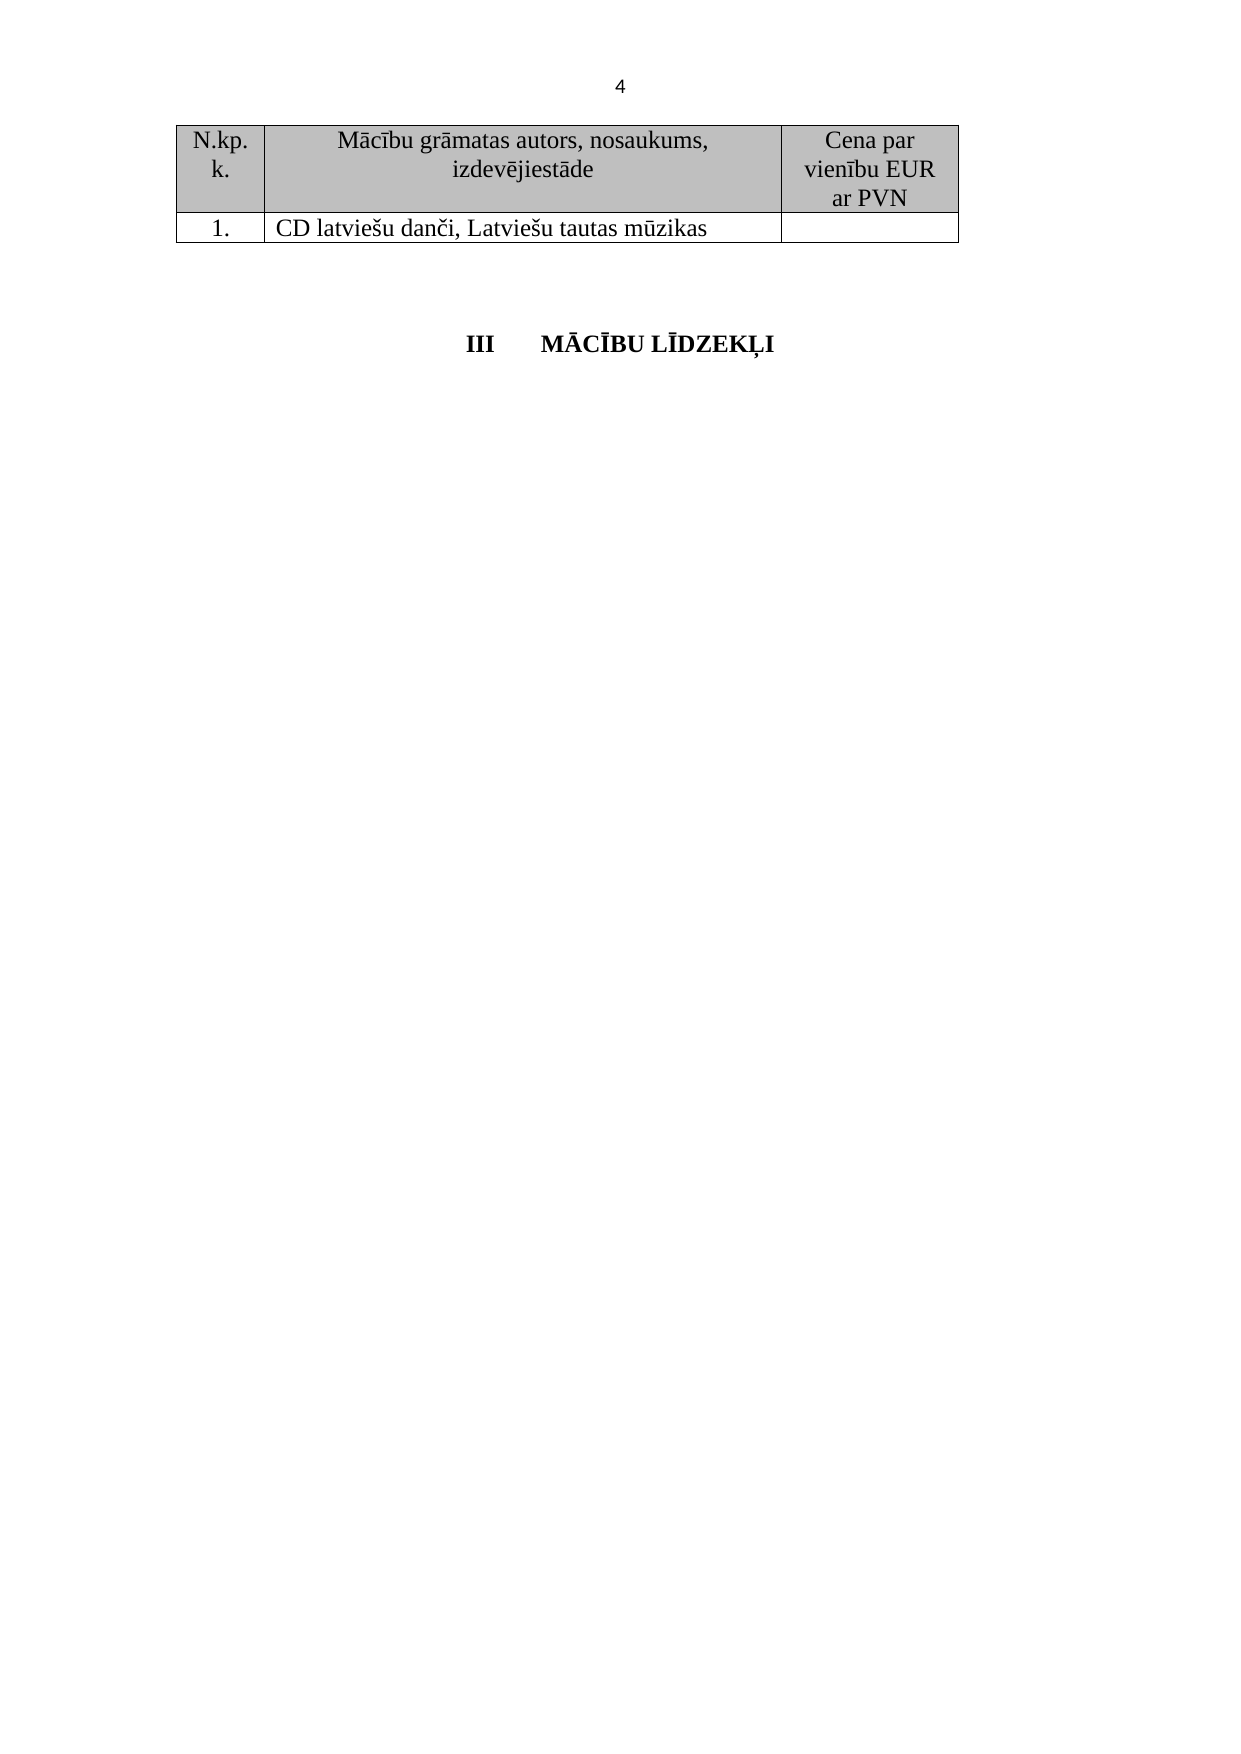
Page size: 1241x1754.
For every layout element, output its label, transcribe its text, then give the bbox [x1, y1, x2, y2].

table_header Cena par vienību EUR ar PVN [782, 126, 958, 212]
table_cell 1. [177, 213, 264, 242]
table_cell CD latviešu danči, Latviešu tautas mūzikas [265, 213, 781, 242]
text III MĀCĪBU LĪDZEKĻI [187, 329, 1053, 358]
table_header Mācību grāmatas autors, nosaukums, izdevējiestāde [265, 126, 781, 212]
table_cell [782, 213, 958, 242]
table_header N.kp.k. [177, 126, 264, 212]
